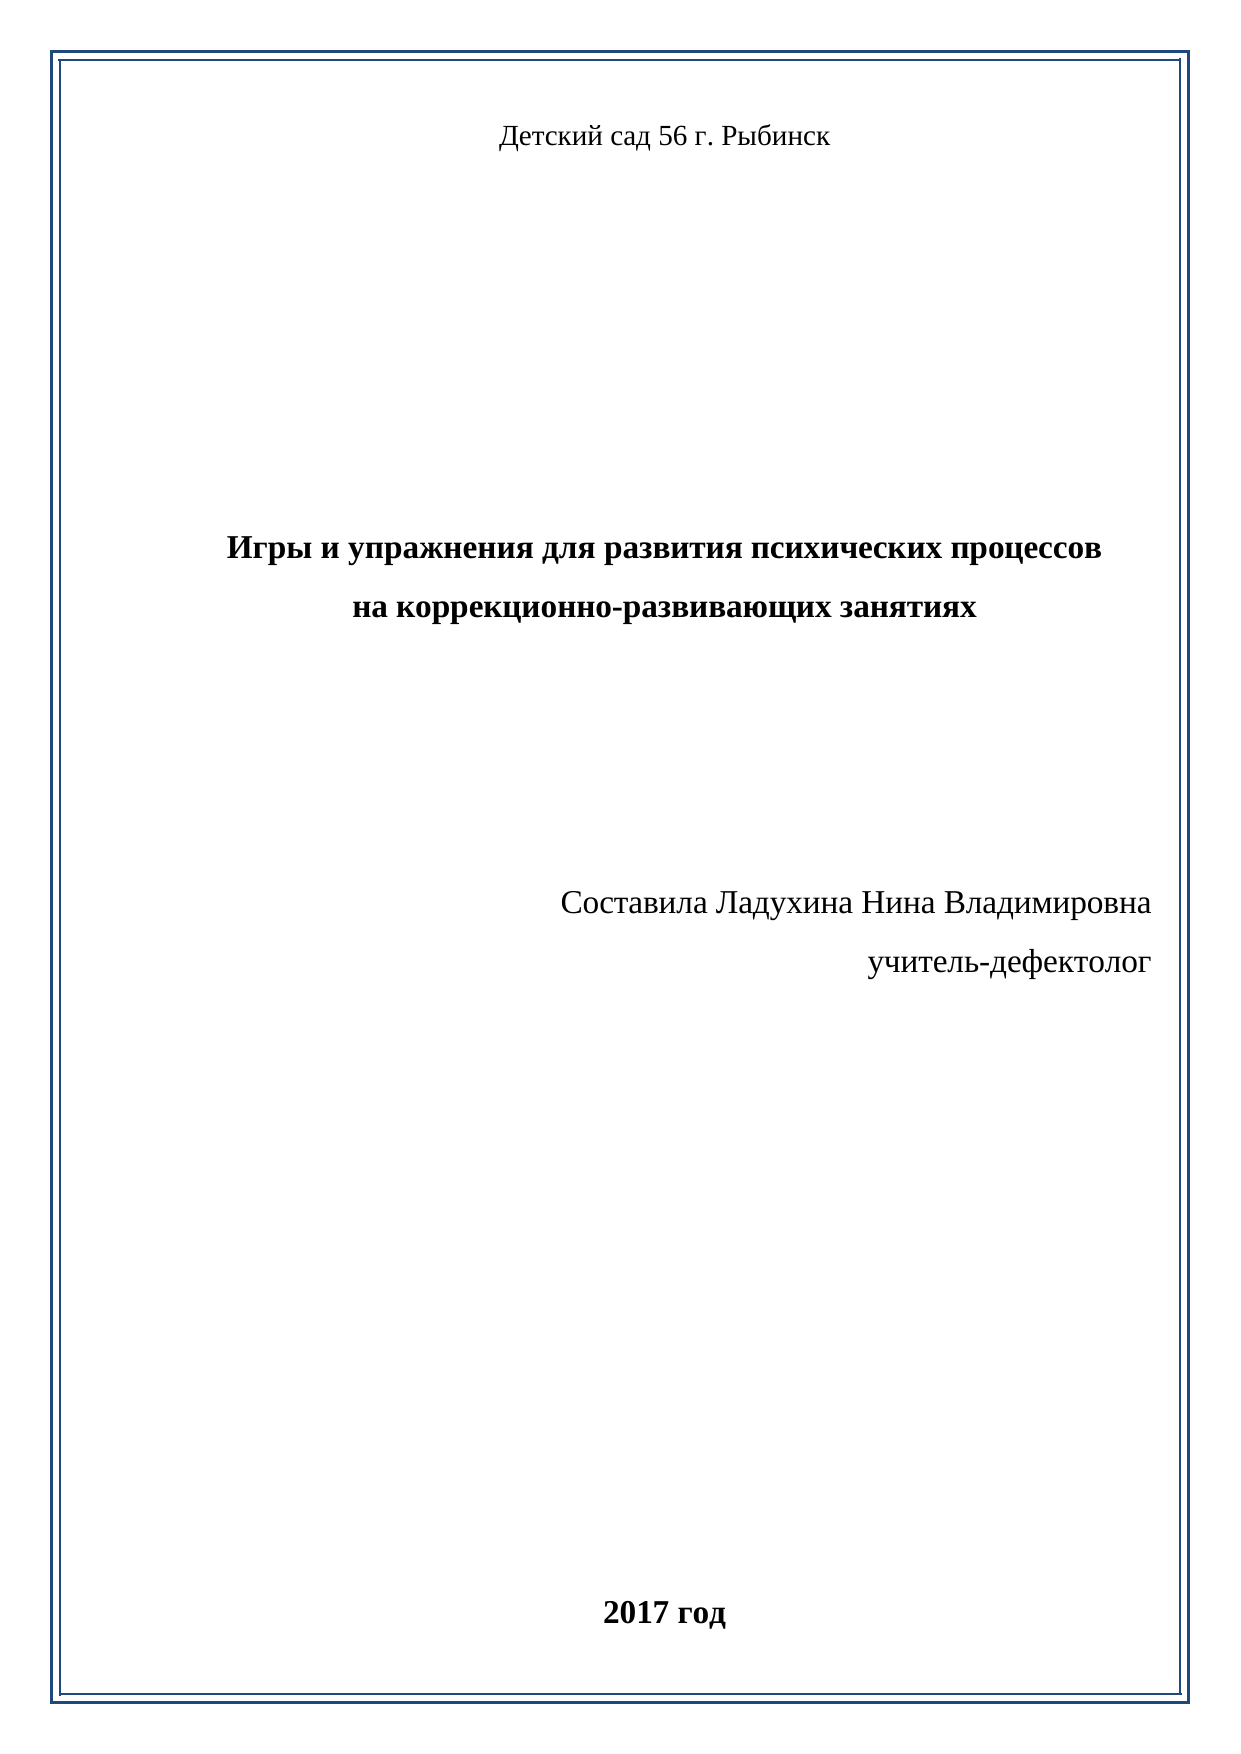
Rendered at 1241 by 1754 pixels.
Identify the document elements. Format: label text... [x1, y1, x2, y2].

text Детский сад 56 г. Рыбинск [177, 118, 1152, 152]
text 2017 год [177, 1592, 1152, 1631]
text на коррекционно-развивающих занятиях [177, 587, 1152, 625]
text учитель-дефектолог [177, 942, 1152, 980]
text Составила Ладухина Нина Владимировна [177, 882, 1152, 921]
text Игры и упражнения для развития психических процессов [177, 527, 1152, 566]
